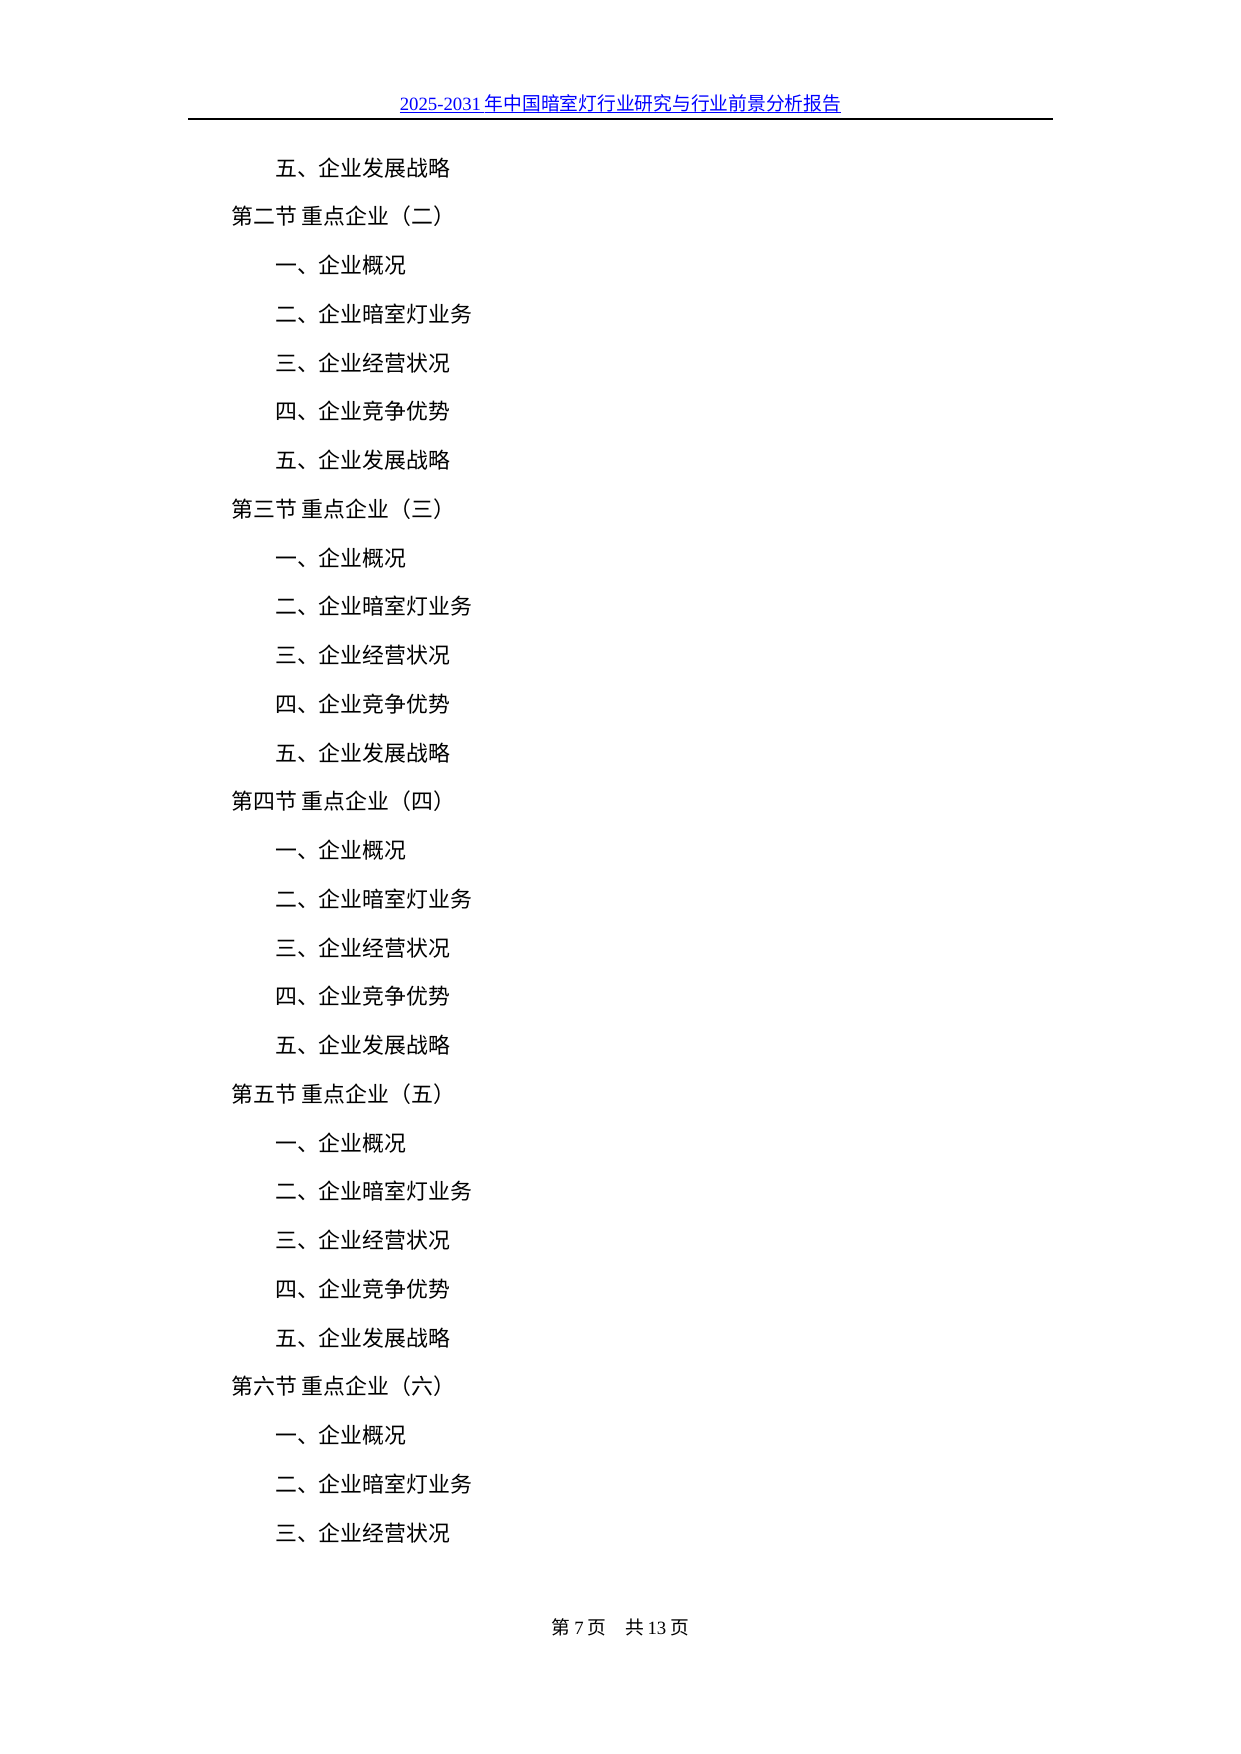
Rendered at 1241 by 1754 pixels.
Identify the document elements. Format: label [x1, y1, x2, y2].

text [187, 150, 1053, 1548]
